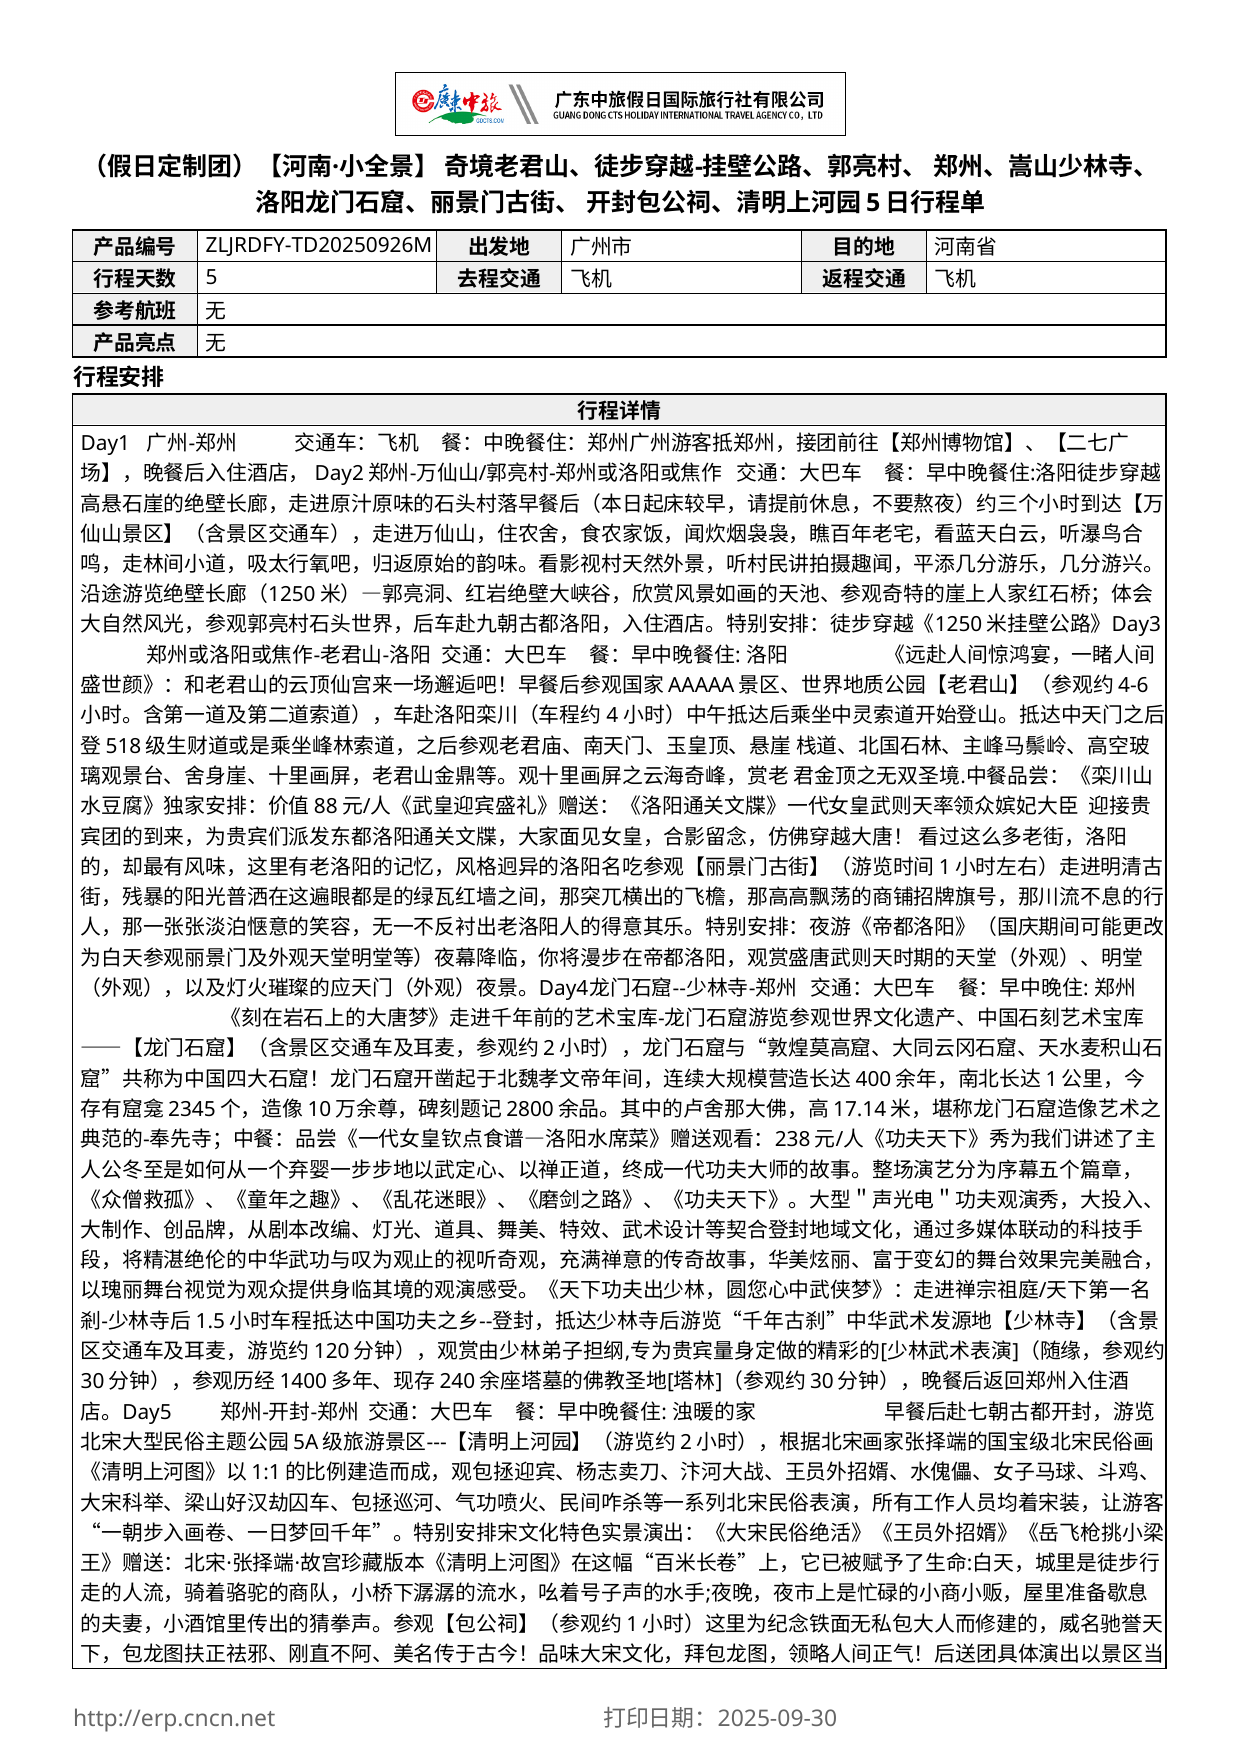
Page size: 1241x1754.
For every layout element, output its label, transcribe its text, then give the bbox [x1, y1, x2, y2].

table_header ZLJRDFY-TD20250926M [198, 231, 436, 261]
table_cell 参考航班 [73, 294, 197, 324]
text （假日定制团）【河南·小全景】 奇境老君山、徒步穿越-挂壁公路、郭亮村、 郑州、嵩山少林寺、洛阳龙门石窟、丽景门古街、 开封包公祠、清明上河园5日行程单 [73, 146, 1167, 218]
table_cell 5 [198, 262, 436, 292]
table_cell Day1 广州-郑州 交通车： [73, 426, 1165, 1667]
table_header 河南省 [927, 231, 1165, 261]
table_cell 飞机 [927, 262, 1165, 292]
table_cell 无 [198, 294, 1165, 324]
table_header 行程详情 [73, 395, 1165, 424]
table_cell 返程交通 [802, 262, 926, 292]
picture [396, 73, 845, 135]
table_header 出发地 [437, 231, 561, 261]
table_cell 去程交通 [437, 262, 561, 292]
table_header 目的地 [802, 231, 926, 261]
table_cell 飞机 [562, 262, 801, 292]
table_header 产品编号 [73, 231, 197, 261]
table_header 广州市 [562, 231, 801, 261]
table_cell 产品亮点 [73, 326, 197, 356]
table_cell 无 [198, 326, 1165, 356]
table_cell 行程天数 [73, 262, 197, 292]
text 行程安排 [73, 358, 1167, 392]
